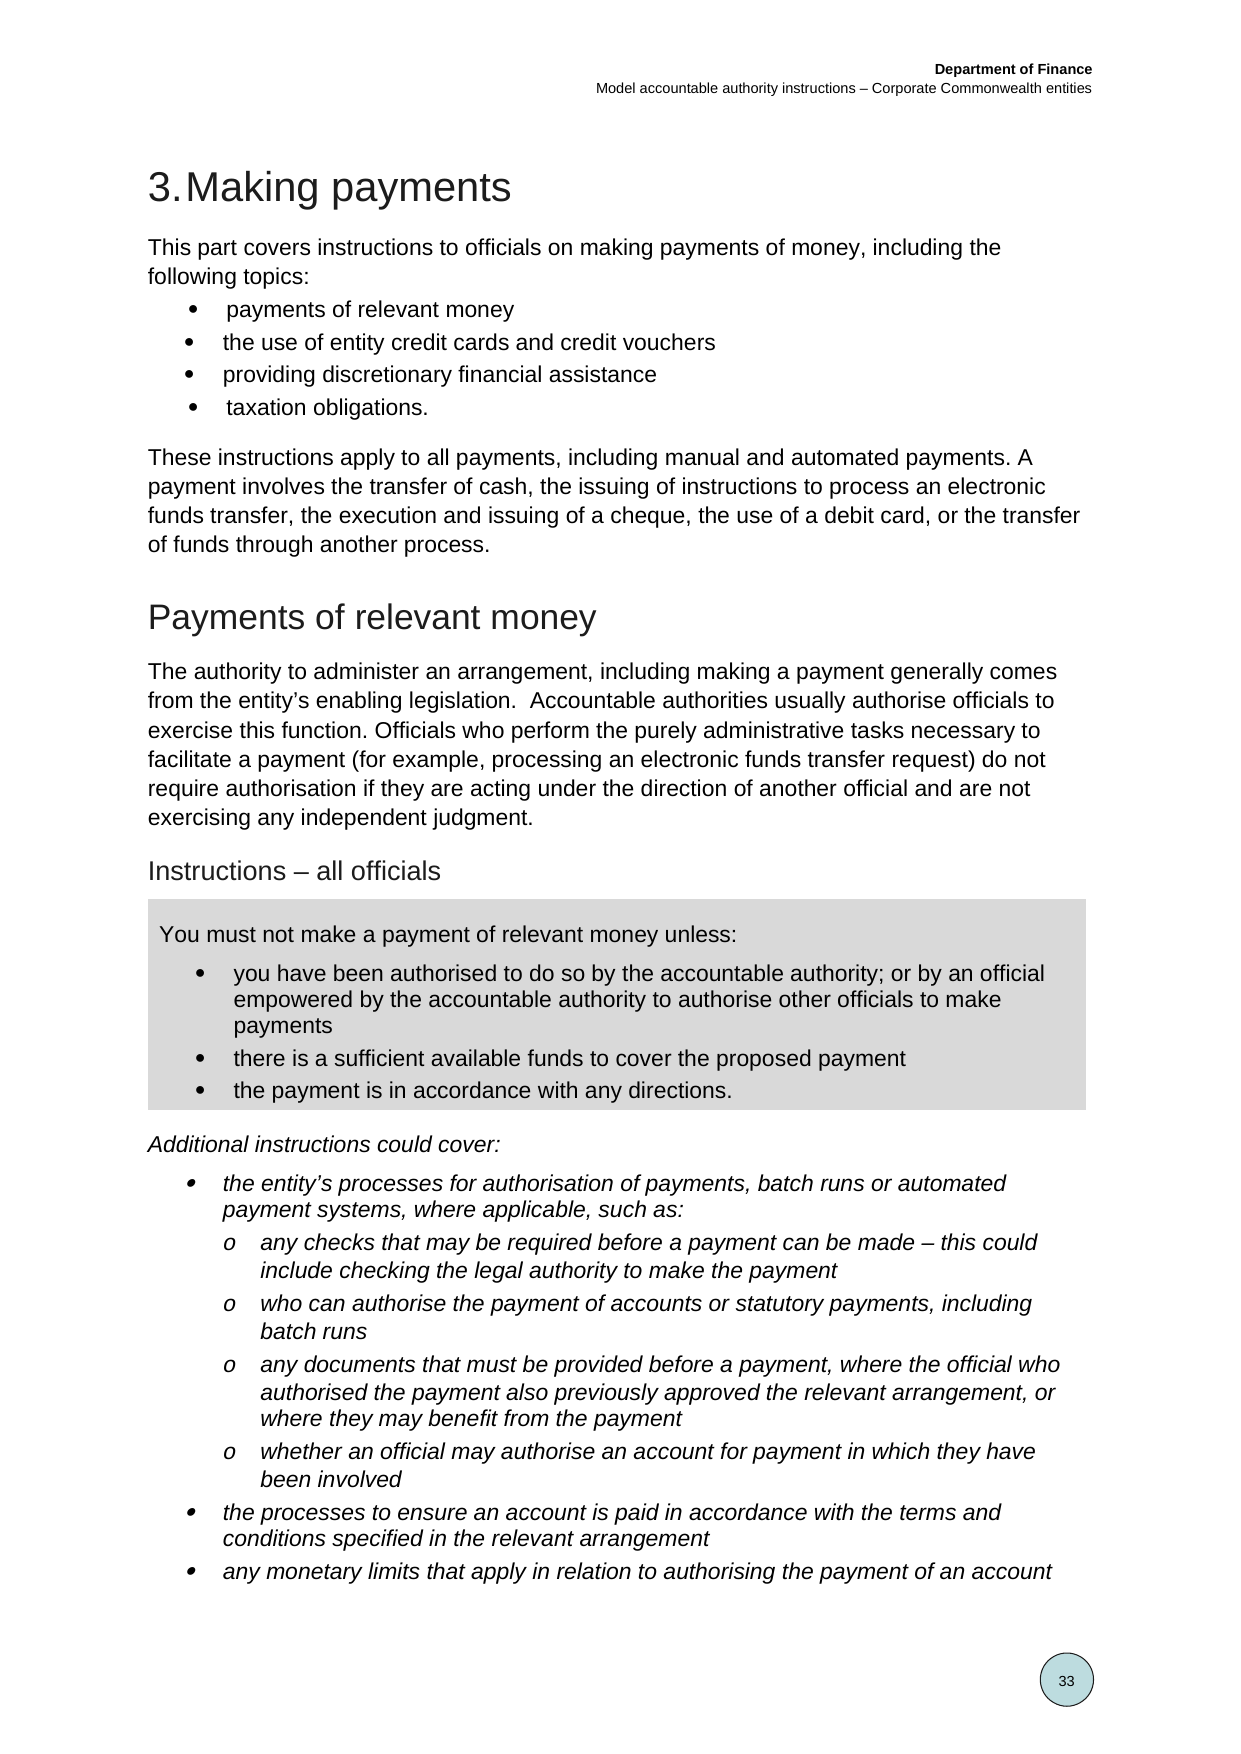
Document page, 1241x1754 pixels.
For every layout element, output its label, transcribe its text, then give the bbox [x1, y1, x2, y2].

list payments of relevant money [189, 296, 1092, 322]
list who can authorise the payment of accounts or statutory payments, including batch runs [223, 1290, 1092, 1344]
text Additional instructions could cover: [148, 1131, 1092, 1157]
subtitle Instructions – all officials [148, 855, 1092, 887]
list any checks that may be required before a payment can be made – this could include checking the legal authority to make the payment [223, 1229, 1092, 1283]
list taxation obligations. [189, 394, 1092, 420]
list the use of entity credit cards and credit vouchers [185, 328, 1092, 355]
list the entity’s processes for authorisation of payments, batch runs or automated payment systems, where applicable, such as: [185, 1170, 1092, 1222]
list whether an official may authorise an account for payment in which they have been involved [223, 1438, 1092, 1493]
list any monetary limits that apply in relation to authorising the payment of an account [185, 1558, 1092, 1584]
text This part covers instructions to officials on making payments of money, including the following topics: [148, 231, 1092, 289]
subtitle Payments of relevant money [148, 595, 1092, 637]
list the processes to ensure an account is paid in accordance with the terms and conditions specified in the relevant arrangement [185, 1499, 1092, 1552]
subtitle Making payments [148, 162, 1092, 210]
list providing discretionary financial assistance [185, 361, 1092, 387]
table_header You must not make a payment of relevant money unless: you have been authorised to do so by the accountable authority; or by an official empowered by the accountable authority to authorise other officials to make payments there is a sufficient available funds to cover the proposed payment the payment is in accordance with any directions. [148, 899, 1086, 1110]
list any documents that must be provided before a payment, where the official who authorised the payment also previously approved the relevant arrangement, or where they may benefit from the payment [223, 1351, 1092, 1432]
text These instructions apply to all payments, including manual and automated payments. A payment involves the transfer of cash, the issuing of instructions to process an electronic funds transfer, the execution and issuing of a cheque, the use of a debit card, or the transfer of funds through another process. [148, 441, 1092, 557]
text The authority to administer an arrangement, including making a payment generally comes from the entity’s enabling legislation. Accountable authorities usually authorise officials to exercise this function. Officials who perform the purely administrative tasks necessary to facilitate a payment (for example, processing an electronic funds transfer request) do not require authorisation if they are acting under the direction of another official and are not exercising any independent judgment. [148, 655, 1092, 830]
